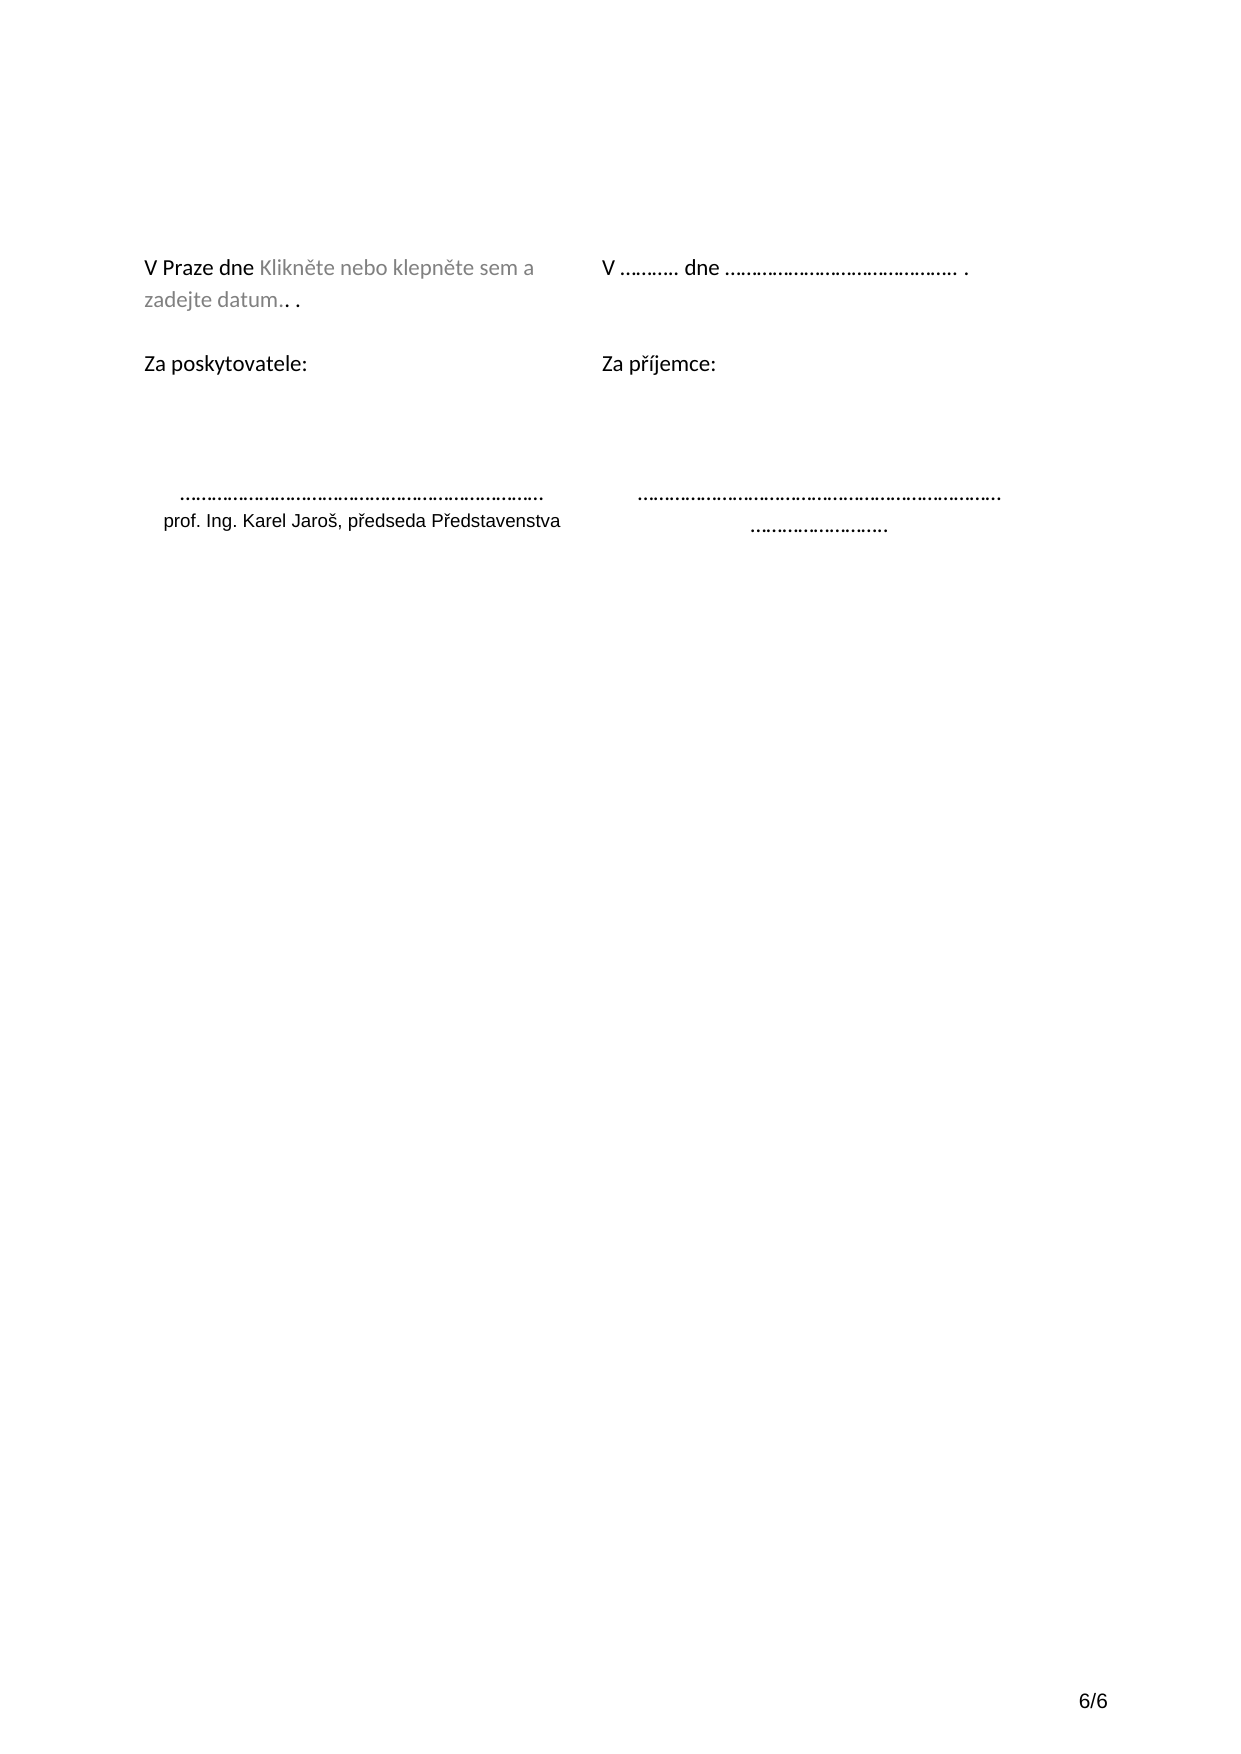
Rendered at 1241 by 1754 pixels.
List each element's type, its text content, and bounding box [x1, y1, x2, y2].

table_cell Za poskytovatele: …………………………………………………………… prof. Ing. Karel Jaroš, předseda Představenstva [133, 317, 591, 542]
table_cell Za příjemce: …………………………………………………………… [591, 317, 1048, 542]
table_header V Praze dne . . [133, 253, 591, 317]
table_header V dne . [591, 253, 1048, 317]
